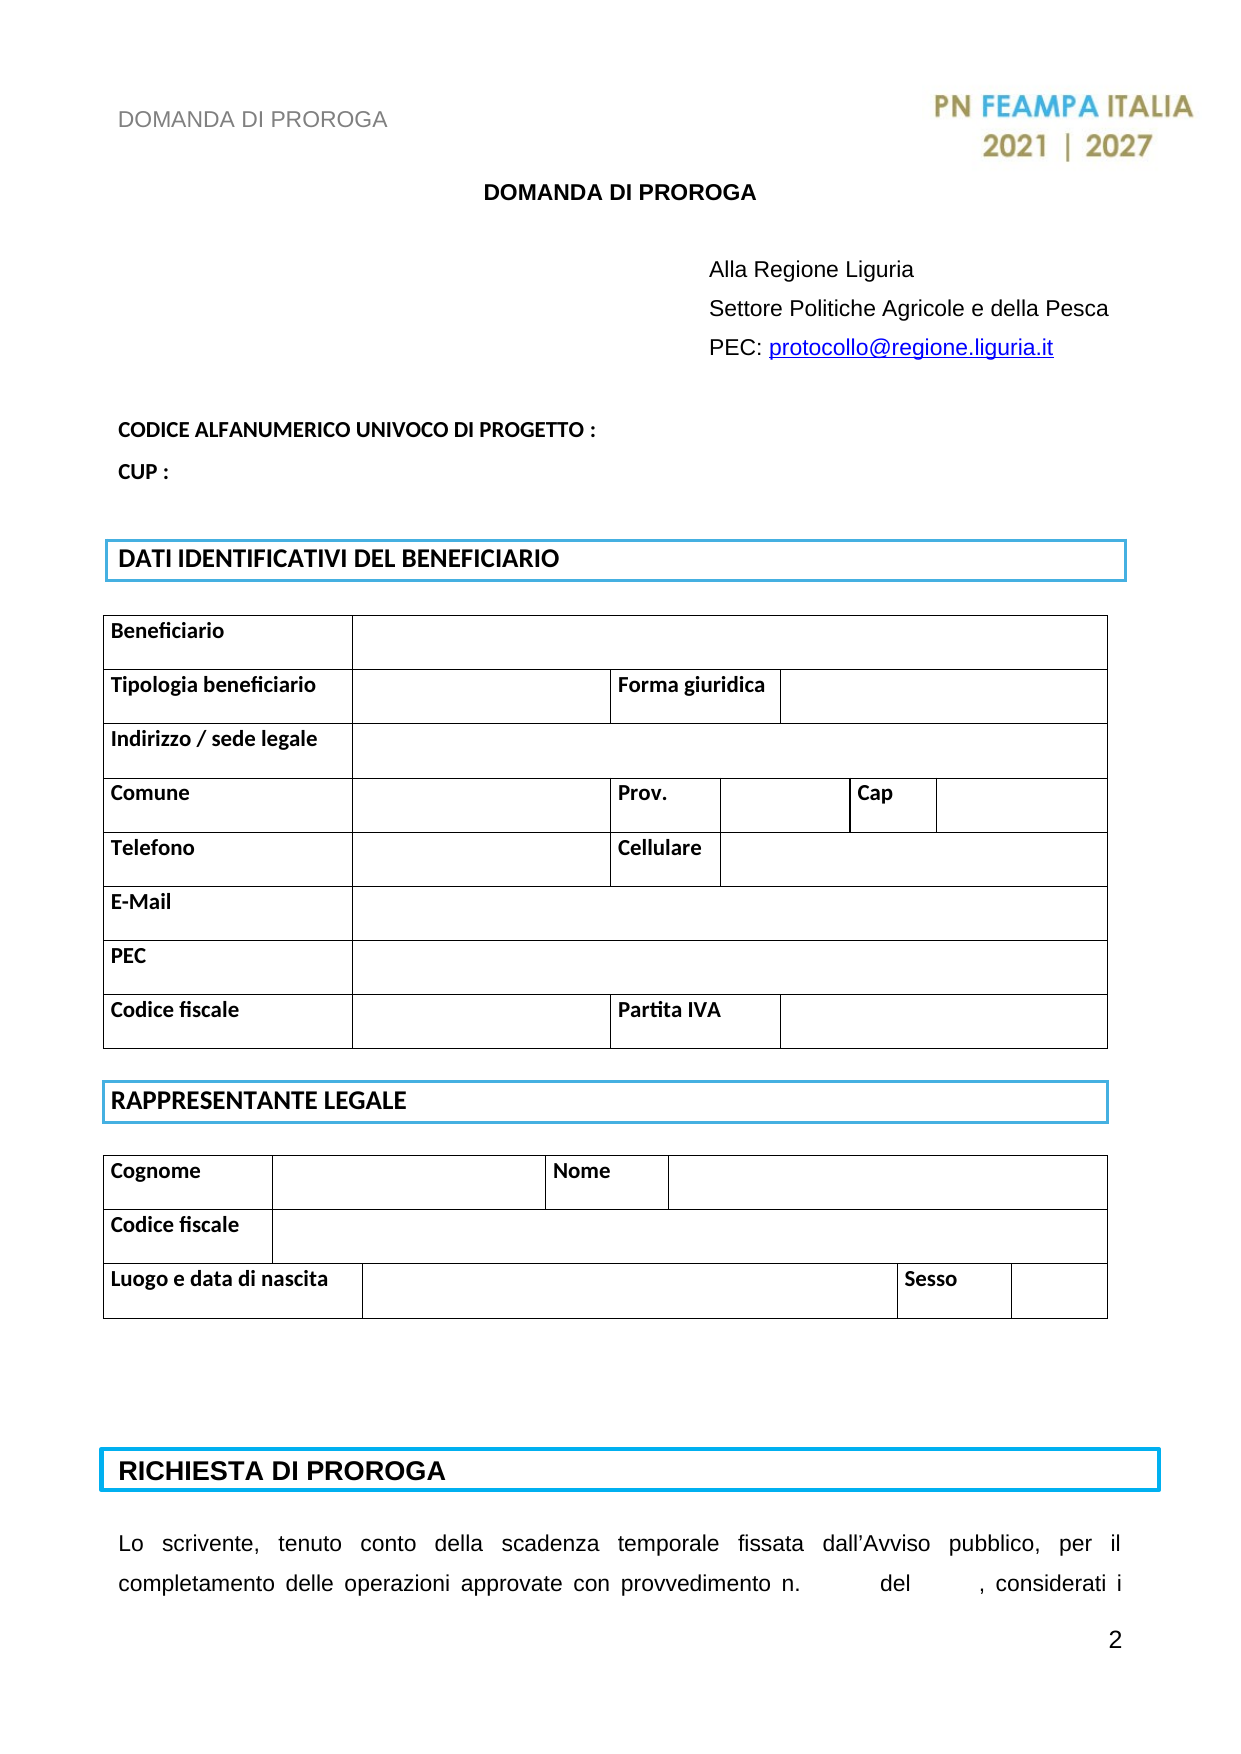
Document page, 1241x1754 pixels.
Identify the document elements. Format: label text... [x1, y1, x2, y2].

text Settore Politiche Agricole e della Pesca [118, 295, 1122, 322]
table_header Beneficiario [104, 616, 352, 669]
table_cell [353, 779, 610, 832]
table_header Cognome [104, 1156, 272, 1209]
table_header RAPPRESENTANTE LEGALE [105, 1083, 1106, 1121]
table_cell PEC [104, 941, 352, 994]
table_cell [273, 1210, 1107, 1263]
table_header Nome [546, 1156, 668, 1209]
text PEC: protocollo@regione.liguria.it [118, 334, 1122, 361]
table_cell [353, 887, 1107, 940]
table_cell [353, 670, 610, 723]
table_cell [363, 1264, 897, 1317]
table_header [273, 1156, 545, 1209]
table_cell Forma giuridica [611, 670, 780, 723]
picture [922, 66, 1202, 173]
table_cell [937, 779, 1107, 832]
table_cell Sesso [898, 1264, 1011, 1317]
table_cell Codice fiscale [104, 1210, 272, 1263]
table_header [669, 1156, 1107, 1209]
text RICHIESTA DI PROROGA [118, 1454, 1137, 1486]
table_cell [721, 779, 849, 832]
table_cell [353, 724, 1107, 777]
table_cell Telefono [104, 833, 352, 886]
table_cell Codice fiscale [104, 995, 352, 1048]
table_cell [781, 995, 1107, 1048]
table_cell Comune [104, 779, 352, 832]
table_cell Prov. [611, 779, 720, 832]
table_cell [1012, 1264, 1107, 1317]
text Alla Regione Liguria [118, 256, 1122, 283]
table_cell Cap [851, 779, 936, 832]
table_cell Luogo e data di nascita [104, 1264, 362, 1317]
text CODICE ALFANUMERICO UNIVOCO DI PROGETTO : [118, 415, 1122, 443]
table_header DATI IDENTIFICATIVI DEL BENEFICIARIO [108, 542, 1124, 579]
text DOMANDA DI PROROGA [118, 179, 1122, 205]
table_cell Indirizzo / sede legale [104, 724, 352, 777]
table_cell E-Mail [104, 887, 352, 940]
table_cell [353, 833, 610, 886]
text CUP : [118, 457, 1122, 485]
table_header [353, 616, 1107, 669]
table_cell [721, 833, 1107, 886]
table_cell Tipologia beneficiario [104, 670, 352, 723]
table_cell [781, 670, 1107, 723]
table_cell [353, 995, 610, 1048]
table_cell Cellulare [611, 833, 720, 886]
table_cell Partita IVA [611, 995, 780, 1048]
table_cell [353, 941, 1107, 994]
